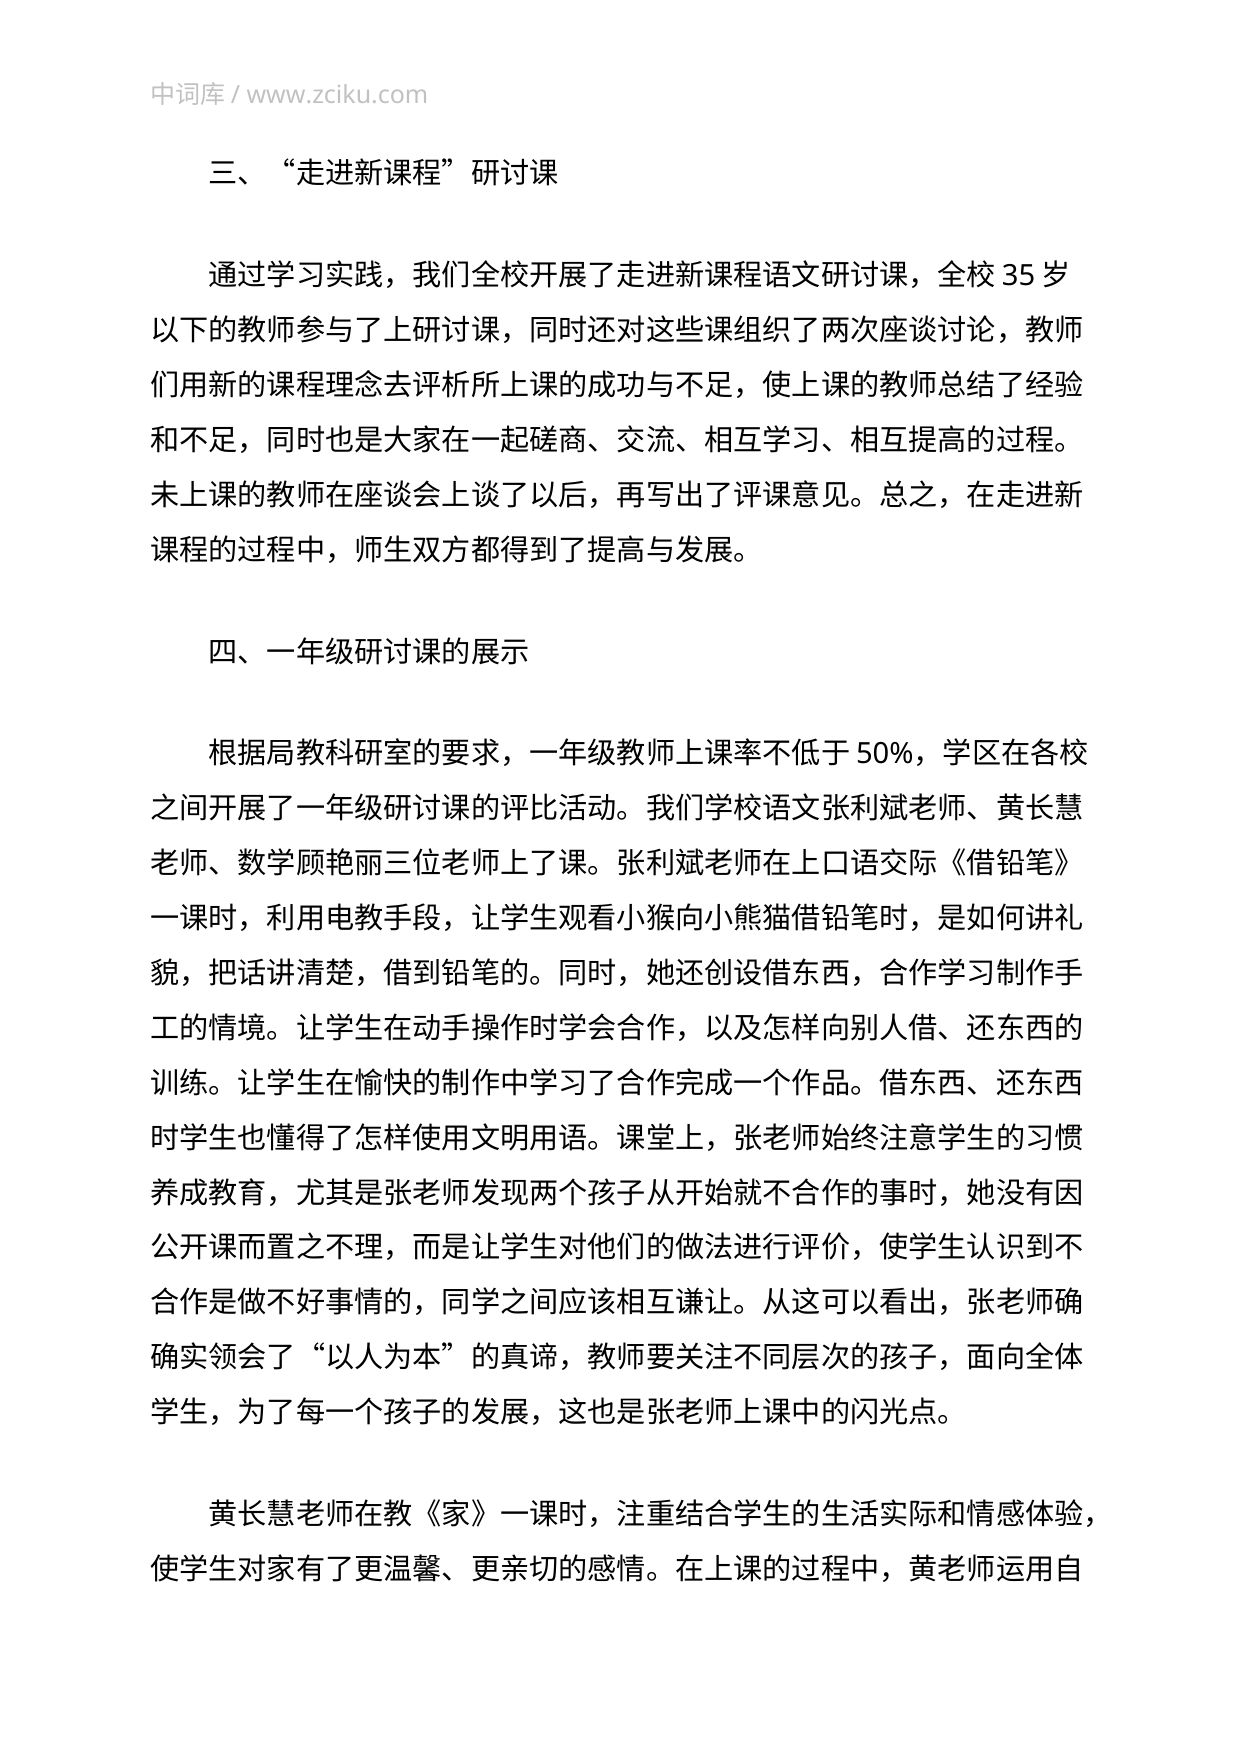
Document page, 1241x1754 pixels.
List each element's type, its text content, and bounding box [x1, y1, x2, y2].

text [150, 1491, 1090, 1588]
text 四、一年级研讨课的展示 [150, 628, 1090, 670]
text 通过学习实践，我们全校开展了走进新课程语文研讨课，全校35岁以下的教师参与了上研讨课，同时还对这些课组织了两次座谈讨论，教师们用新的课程理念去评析所上课的成功与不足，使上课的教师总结了经验和不足，同时也是大家在一起磋商、交流、相互学习、相互提高的过程。未上课的教师在座谈会上谈了以后，再写出了评课意见。总之，在走进新课程的过程中，师生双方都得到了提高与发展。 [150, 252, 1090, 569]
text 三、“走进新课程”研讨课 [150, 150, 1090, 192]
text 根据局教科研室的要求，一年级教师上课率不低于50%，学区在各校之间开展了一年级研讨课的评比活动。我们学校语文张利斌老师、黄长慧老师、数学顾艳丽三位老师上了课。张利斌老师在上口语交际《借铅笔》一课时，利用电教手段，让学生观看小猴向小熊猫借铅笔时，是如何讲礼貌，把话讲清楚，借到铅笔的。同时，她还创设借东西，合作学习制作手工的情境。让学生在动手操作时学会合作，以及怎样向别人借、还东西的训练。让学生在愉快的制作中学习了合作完成一个作品。借东西、还东西时学生也懂得了怎样使用文明用语。课堂上，张老师始终注意学生的习惯养成教育，尤其是张老师发现两个孩子从开始就不合作的事时，她没有因公开课而置之不理，而是让学生对他们的做法进行评价，使学生认识到不合作是做不好事情的，同学之间应该相互谦让。从这可以看出，张老师确确实领会了“以人为本”的真谛，教师要关注不同层次的孩子，面向全体学生，为了每一个孩子的发展，这也是张老师上课中的闪光点。 [150, 730, 1090, 1431]
